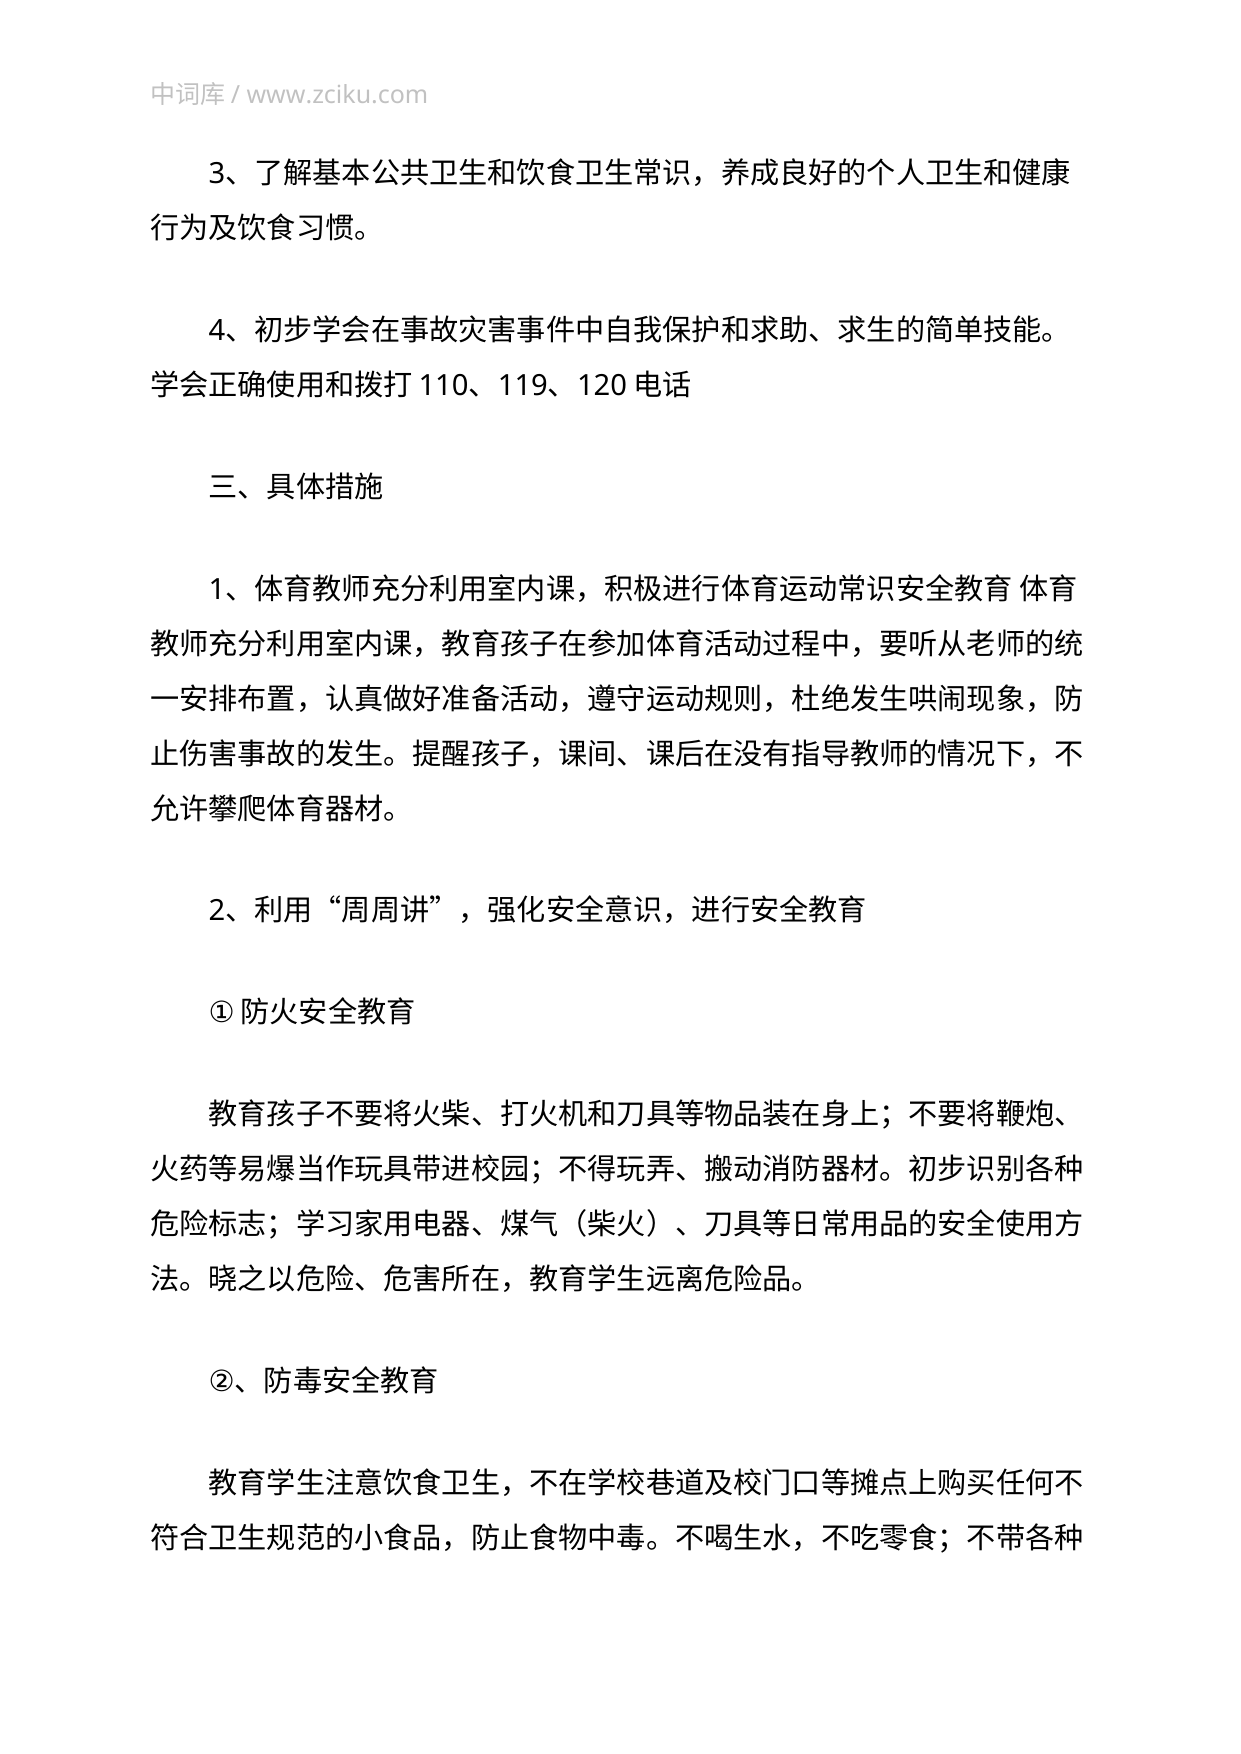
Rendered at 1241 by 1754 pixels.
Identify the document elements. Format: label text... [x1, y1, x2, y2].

text 教育孩子不要将火柴、打火机和刀具等物品装在身上；不要将鞭炮、火药等易爆当作玩具带进校园；不得玩弄、搬动消防器材。初步识别各种危险标志；学习家用电器、煤气（柴火）、刀具等日常用品的安全使用方法。晓之以危险、危害所在，教育学生远离危险品。 [150, 1091, 1090, 1298]
text 三、具体措施 [150, 464, 1090, 506]
text 4、初步学会在事故灾害事件中自我保护和求助、求生的简单技能。学会正确使用和拨打110、119、120电话 [150, 307, 1090, 404]
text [150, 1459, 1090, 1557]
text ①防火安全教育 [150, 989, 1090, 1031]
text 1、体育教师充分利用室内课，积极进行体育运动常识安全教育 体育教师充分利用室内课，教育孩子在参加体育活动过程中，要听从老师的统一安排布置，认真做好准备活动，遵守运动规则，杜绝发生哄闹现象，防止伤害事故的发生。提醒孩子，课间、课后在没有指导教师的情况下，不允许攀爬体育器材。 [150, 566, 1090, 827]
text 2、利用“周周讲”，强化安全意识，进行安全教育 [150, 887, 1090, 929]
text ②、防毒安全教育 [150, 1357, 1090, 1400]
text 3、了解基本公共卫生和饮食卫生常识，养成良好的个人卫生和健康行为及饮食习惯。 [150, 150, 1090, 247]
